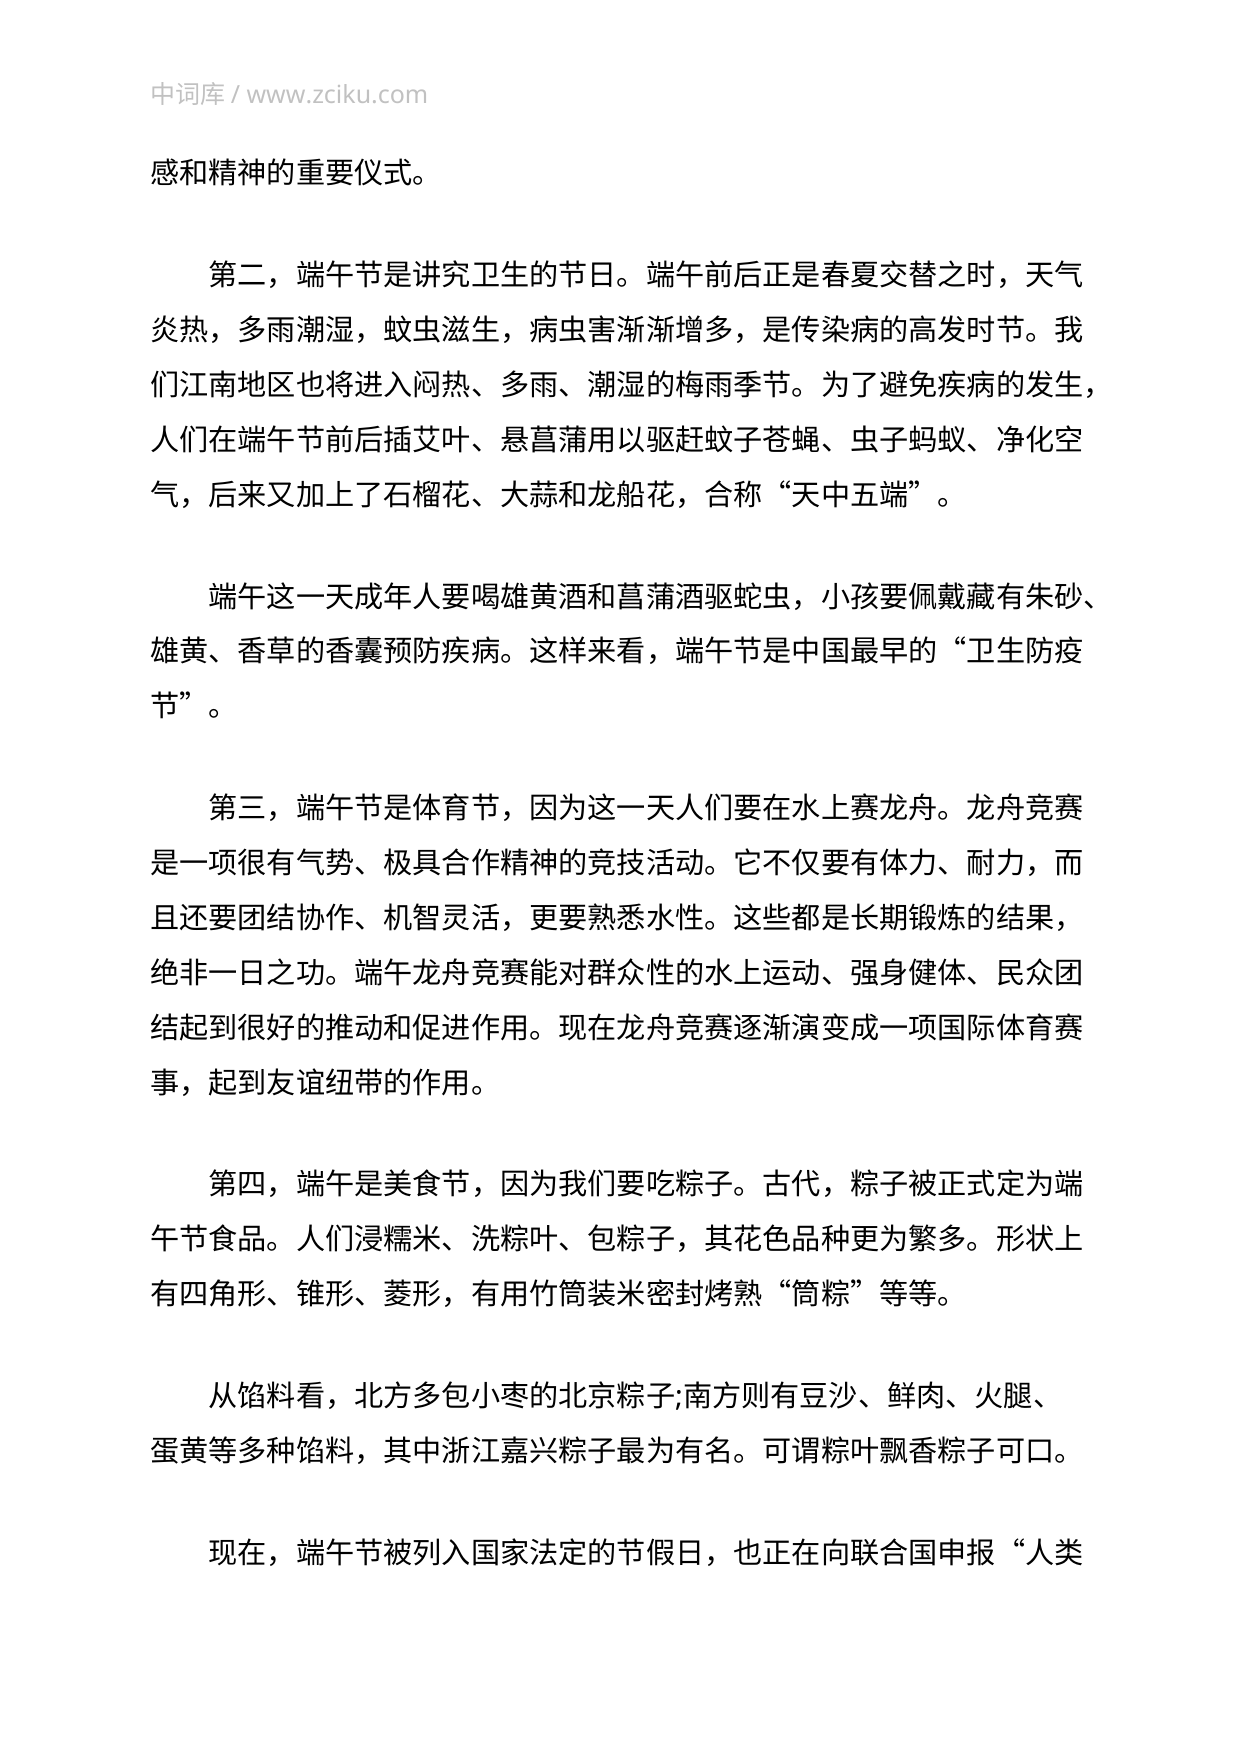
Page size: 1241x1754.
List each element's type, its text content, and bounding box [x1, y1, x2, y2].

text 第三，端午节是体育节，因为这一天人们要在水上赛龙舟。龙舟竞赛是一项很有气势、极具合作精神的竞技活动。它不仅要有体力、耐力，而且还要团结协作、机智灵活，更要熟悉水性。这些都是长期锻炼的结果，绝非一日之功。端午龙舟竞赛能对群众性的水上运动、强身健体、民众团结起到很好的推动和促进作用。现在龙舟竞赛逐渐演变成一项国际体育赛事，起到友谊纽带的作用。 [150, 785, 1090, 1101]
text 第二，端午节是讲究卫生的节日。端午前后正是春夏交替之时，天气炎热，多雨潮湿，蚊虫滋生，病虫害渐渐增多，是传染病的高发时节。我们江南地区也将进入闷热、多雨、潮湿的梅雨季节。为了避免疾病的发生，人们在端午节前后插艾叶、悬菖蒲用以驱赶蚊子苍蝇、虫子蚂蚁、净化空气，后来又加上了石榴花、大蒜和龙船花，合称“天中五端”。 [150, 252, 1090, 514]
text 第四，端午是美食节，因为我们要吃粽子。古代，粽子被正式定为端午节食品。人们浸糯米、洗粽叶、包粽子，其花色品种更为繁多。形状上有四角形、锥形、菱形，有用竹筒装米密封烤熟“筒粽”等等。 [150, 1161, 1090, 1313]
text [150, 1529, 1090, 1572]
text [150, 150, 1090, 192]
text 端午这一天成年人要喝雄黄酒和菖蒲酒驱蛇虫，小孩要佩戴藏有朱砂、雄黄、香草的香囊预防疾病。这样来看，端午节是中国最早的“卫生防疫节”。 [150, 573, 1090, 725]
text 从馅料看，北方多包小枣的北京粽子;南方则有豆沙、鲜肉、火腿、蛋黄等多种馅料，其中浙江嘉兴粽子最为有名。可谓粽叶飘香粽子可口。 [150, 1372, 1090, 1470]
